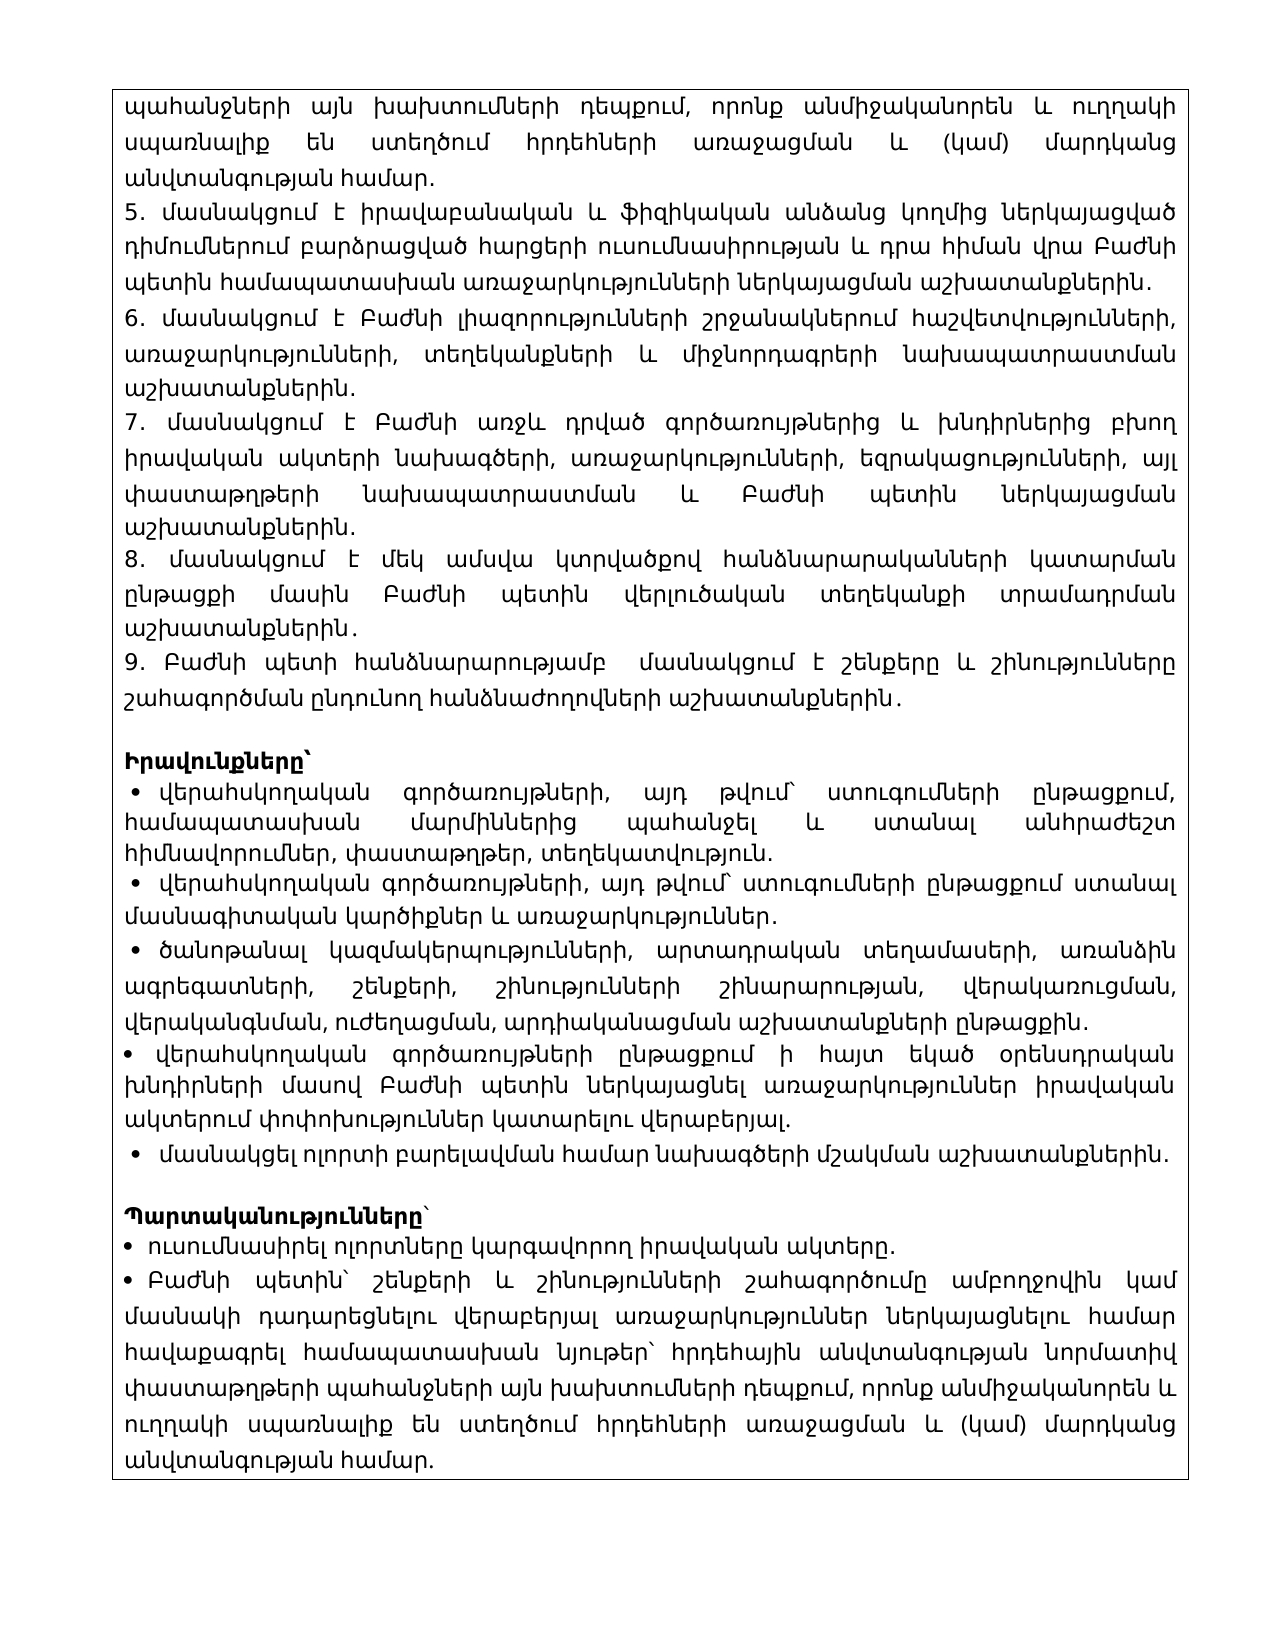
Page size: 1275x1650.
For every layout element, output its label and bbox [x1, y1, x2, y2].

table_cell [113, 90, 1188, 1479]
